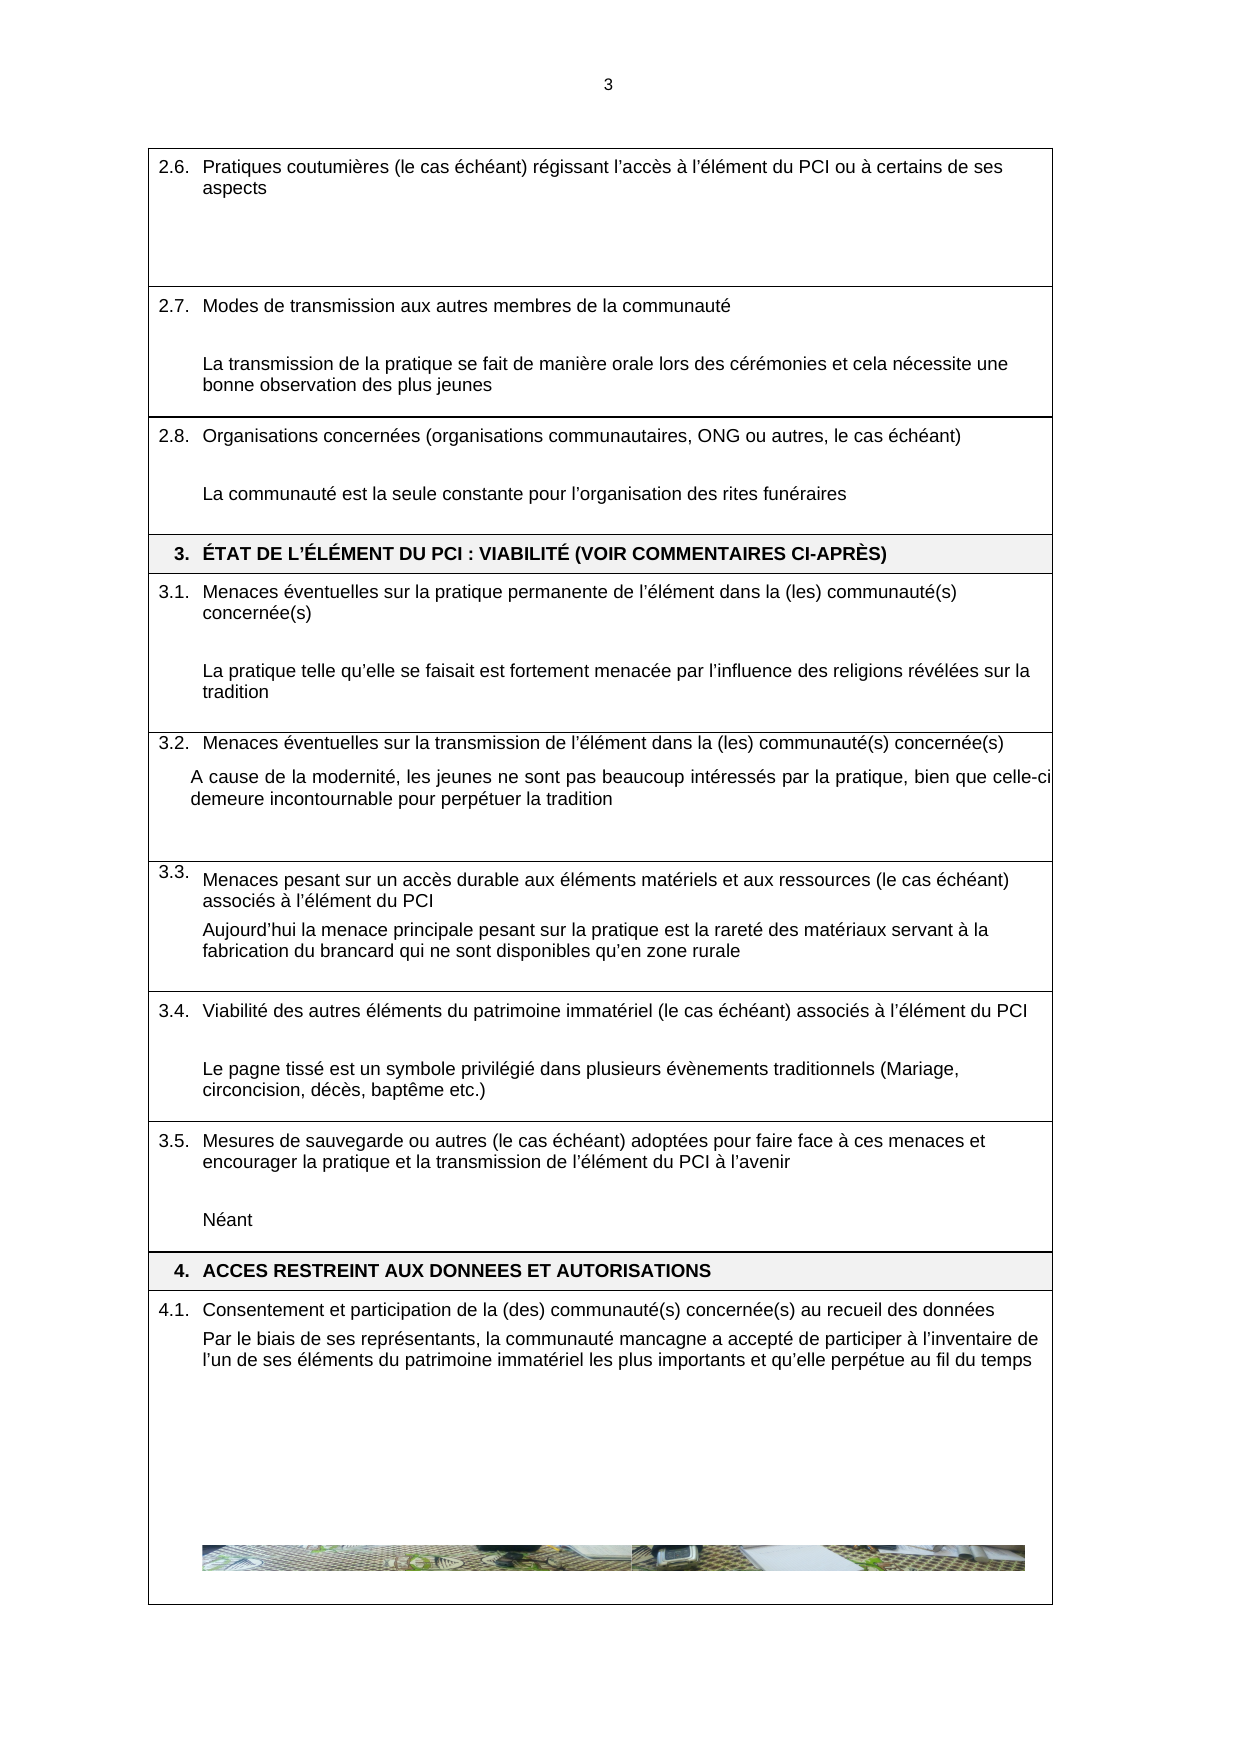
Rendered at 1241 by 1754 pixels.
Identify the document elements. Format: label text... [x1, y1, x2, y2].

table_cell 4. [149, 1253, 190, 1290]
table_cell 3.5. [149, 1122, 190, 1251]
table_cell Modes de transmission aux autres membres de la communauté La transmission de la pratique se fait de manière orale lors des cérémonies et cela nécessite une bonne observation des plus jeunes [190, 287, 1052, 416]
table_cell État de l’élément du PCI : viabilité (voir commentaires ci-après) [190, 535, 1052, 573]
table_cell Organisations concernées (organisations communautaires, ONG ou autres, le cas échéant) La communauté est la seule constante pour l’organisation des rites funéraires [190, 418, 1052, 534]
table_cell 3.3. [149, 862, 190, 991]
table_cell Menaces éventuelles sur la pratique permanente de l’élément dans la (les) communauté(s) concernée(s) La pratique telle qu’elle se faisait est fortement menacée par l’influence des religions révélées sur la tradition [190, 574, 1052, 732]
table_cell 4.1. [149, 1291, 190, 1603]
table_cell 3.1. [149, 574, 190, 732]
table_cell 3.4. [149, 992, 190, 1121]
table_cell Viabilité des autres éléments du patrimoine immatériel (le cas échéant) associés à l’élément du PCI Le pagne tissé est un symbole privilégié dans plusieurs évènements traditionnels (Mariage, circoncision, décès, baptême etc.) [190, 992, 1052, 1121]
table_cell Menaces pesant sur un accès durable aux éléments matériels et aux ressources (le cas échéant) associés à l’élément du PCI Aujourd’hui la menace principale pesant sur la pratique est la rareté des matériaux servant à la fabrication du brancard qui ne sont disponibles qu’en zone rurale [190, 862, 1052, 991]
table_cell 2.8. [149, 418, 190, 534]
table_cell 3. [149, 535, 190, 573]
table_cell 2.7. [149, 287, 190, 416]
table_cell 2.6. [149, 149, 190, 286]
table_cell Pratiques coutumières (le cas échéant) régissant l’accès à l’élément du PCI ou à certains de ses aspects [190, 149, 1052, 286]
table_cell Consentement et participation de la (des) communauté(s) concernée(s) au recueil des données Par le biais de ses représentants, la communauté mancagne a accepté de participer à l’inventaire de l’un de ses éléments du patrimoine immatériel les plus importants et qu’elle perpétue au fil du temps [190, 1291, 1052, 1603]
picture [202, 1545, 1025, 1571]
table_cell ACCES RESTREINT AUX DONNEES ET AUTORISATIONS [190, 1253, 1052, 1290]
table_cell 3.2. [149, 733, 190, 861]
table_cell Mesures de sauvegarde ou autres (le cas échéant) adoptées pour faire face à ces menaces et encourager la pratique et la transmission de l’élément du PCI à l’avenir Néant [190, 1122, 1052, 1251]
table_cell Menaces éventuelles sur la transmission de l’élément dans la (les) communauté(s) concernée(s) A cause de la modernité, les jeunes ne sont pas beaucoup intéressés par la pratique, bien que celle-ci demeure incontournable pour perpétuer la tradition [190, 733, 1052, 861]
